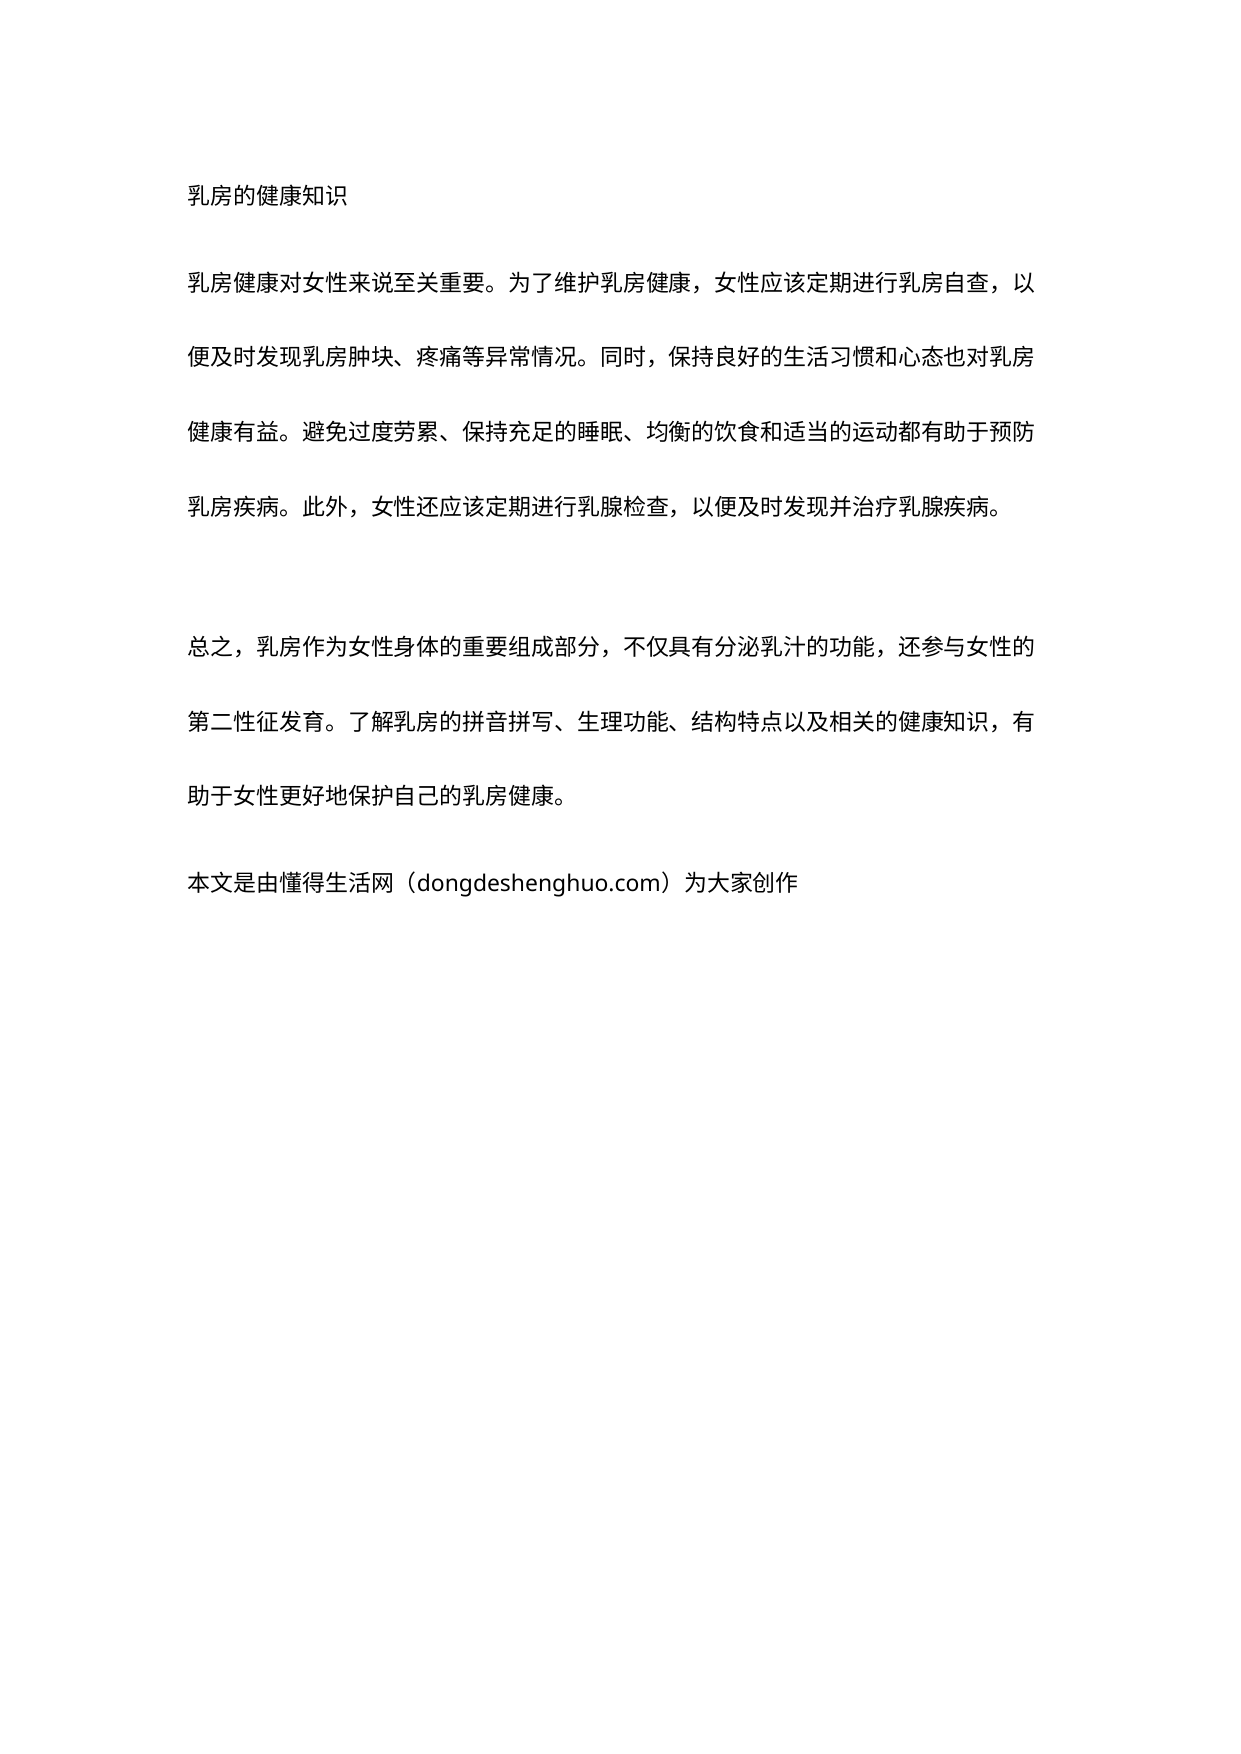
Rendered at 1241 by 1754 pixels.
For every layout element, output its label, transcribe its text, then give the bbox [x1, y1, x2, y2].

text 乳房的健康知识 [187, 162, 1053, 227]
text 总之，乳房作为女性身体的重要组成部分，不仅具有分泌乳汁的功能，还参与女性的第二性征发育。了解乳房的拼音拼写、生理功能、结构特点以及相关的健康知识，有助于女性更好地保护自己的乳房健康。 [187, 613, 1053, 827]
text 乳房健康对女性来说至关重要。为了维护乳房健康，女性应该定期进行乳房自查，以便及时发现乳房肿块、疼痛等异常情况。同时，保持良好的生活习惯和心态也对乳房健康有益。避免过度劳累、保持充足的睡眠、均衡的饮食和适当的运动都有助于预防乳房疾病。此外，女性还应该定期进行乳腺检查，以便及时发现并治疗乳腺疾病。 [187, 248, 1053, 538]
text 本文是由懂得生活网（dongdeshenghuo.com）为大家创作 [187, 849, 1053, 914]
